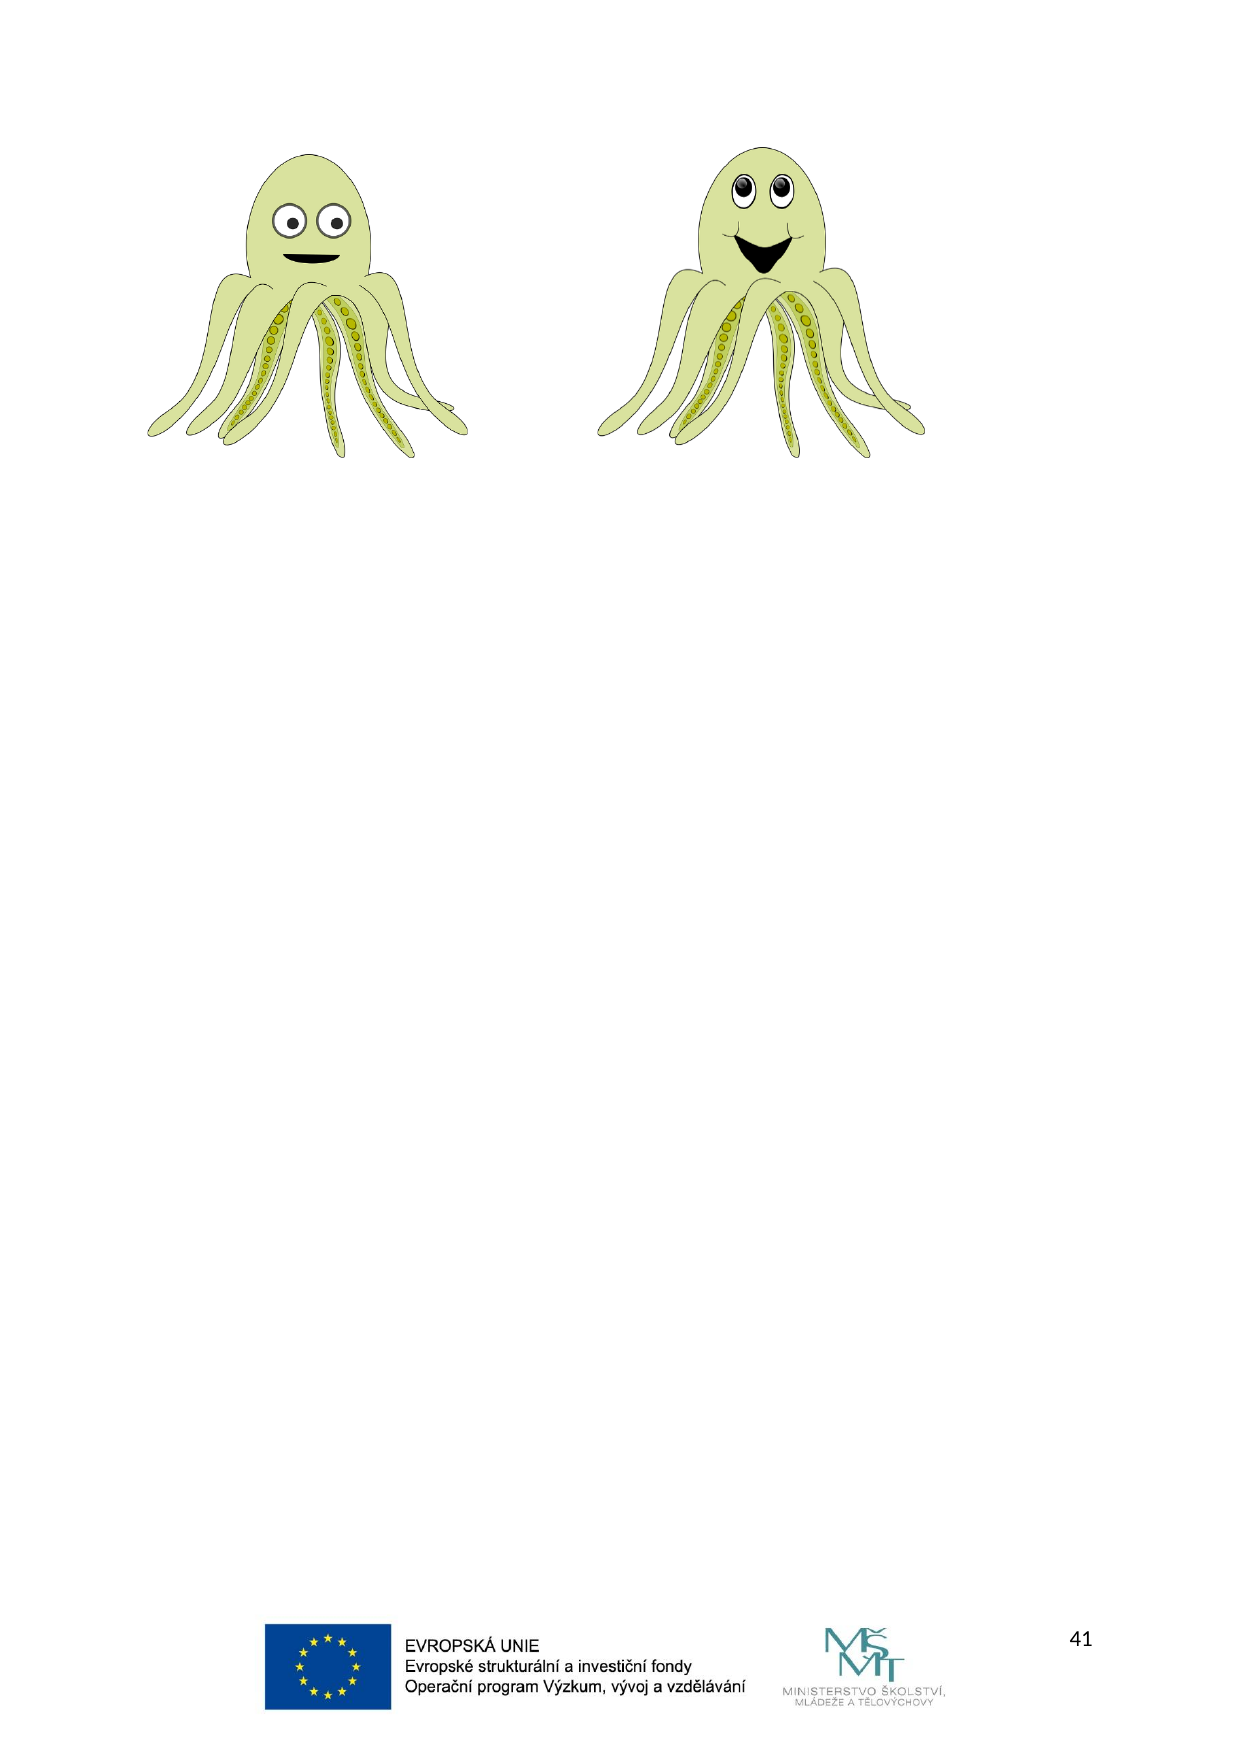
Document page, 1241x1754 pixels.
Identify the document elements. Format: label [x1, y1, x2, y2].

picture [222, 1582, 987, 1752]
picture [147, 154, 468, 458]
picture [597, 147, 925, 458]
